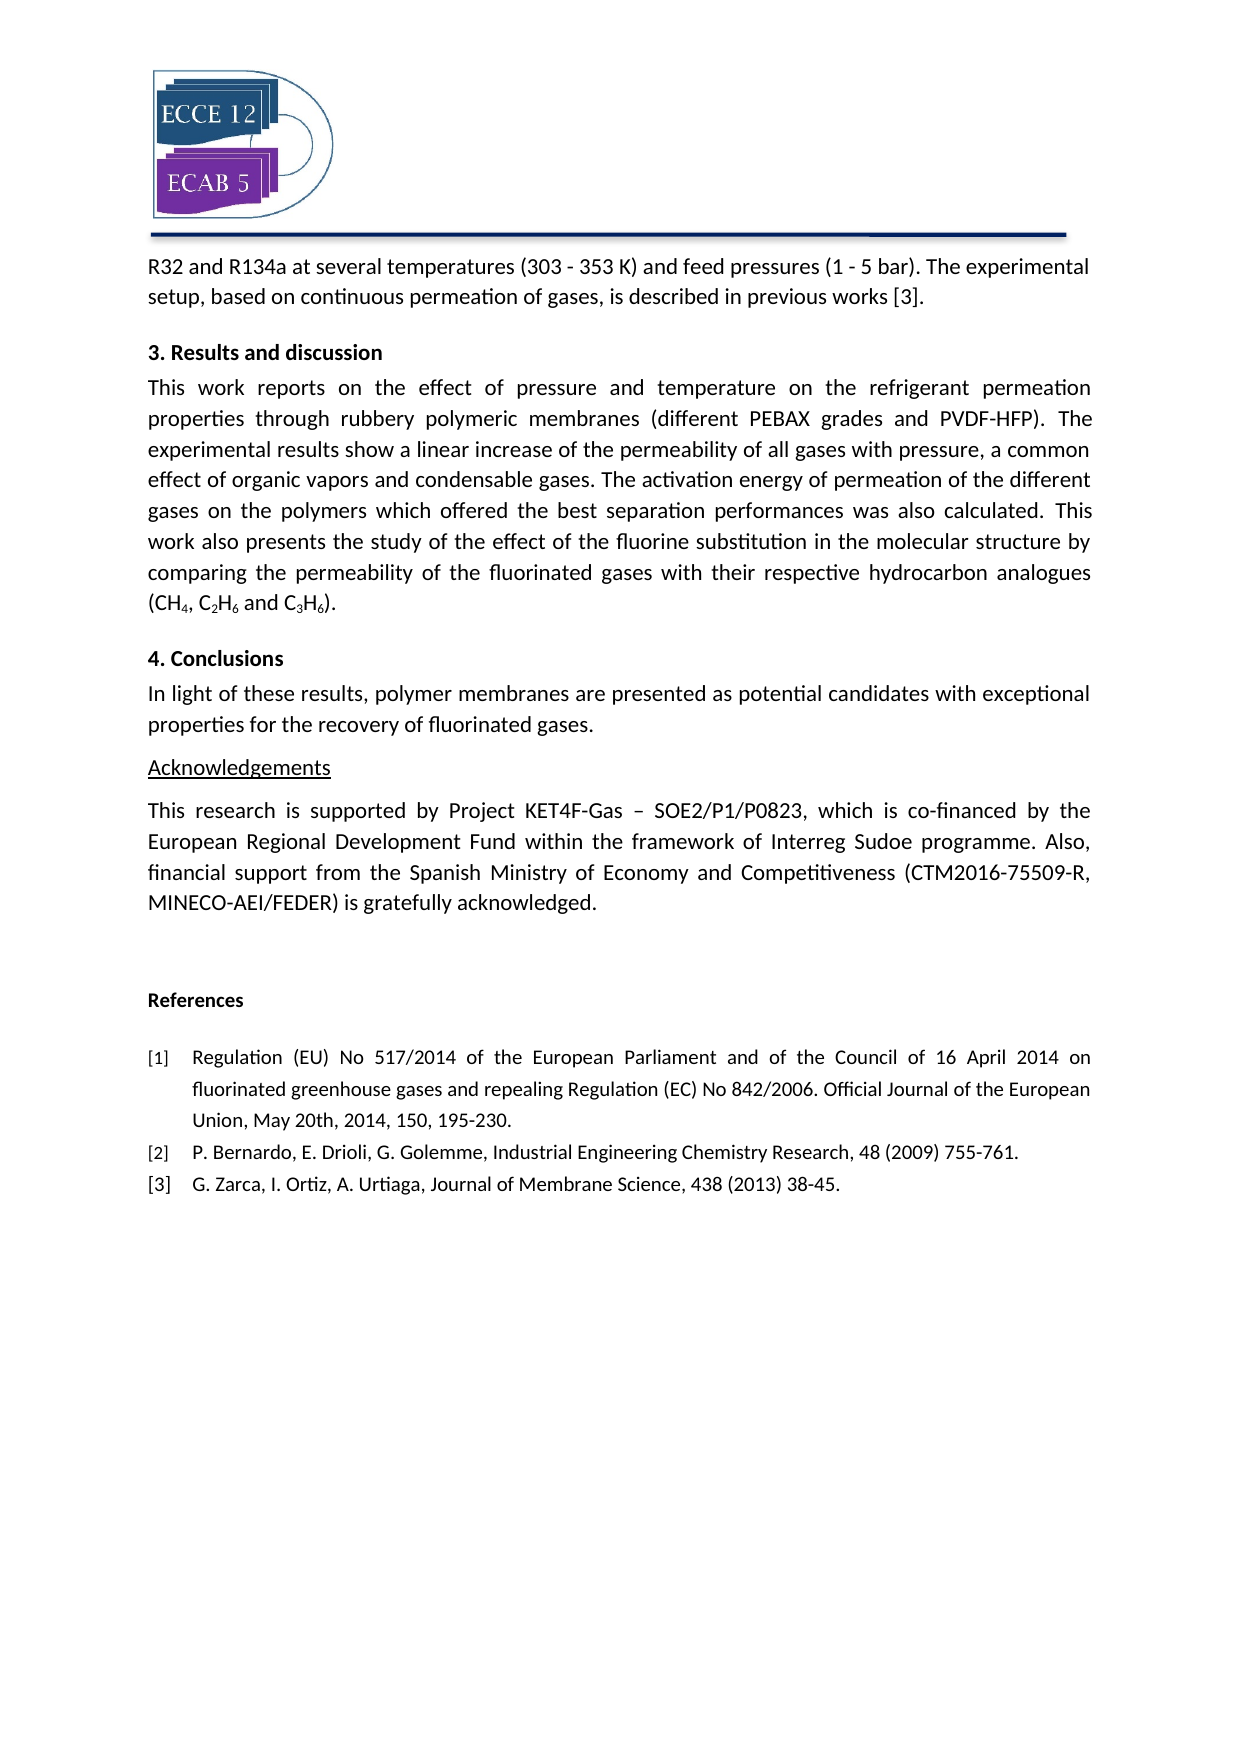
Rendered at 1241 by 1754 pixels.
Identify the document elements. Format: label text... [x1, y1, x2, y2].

text [2] P. Bernardo, E. Drioli, G. Golemme, Industrial Engineering Chemistry Research, 48 (2009) 755-761. [148, 1139, 1092, 1165]
text In light of these results, polymer membranes are presented as potential candidates with exceptional properties for the recovery of fluorinated gases. [148, 679, 1092, 738]
text Acknowledgements [148, 753, 1092, 781]
text This research is supported by Project KET4F-Gas – SOE2/P1/P0823, which is co-financed by the European Regional Development Fund within the framework of Interreg Sudoe programme. Also, financial support from the Spanish Ministry of Economy and Competitiveness (CTM2016-75509-R, MINECO-AEI/FEDER) is gratefully acknowledged. [148, 796, 1092, 916]
text This work reports on the effect of pressure and temperature on the refrigerant permeation properties through rubbery polymeric membranes (different PEBAX grades and PVDF-HFP). The experimental results show a linear increase of the permeability of all gases with pressure, a common effect of organic vapors and condensable gases. The activation energy of permeation of the different gases on the polymers which offered the best separation performances was also calculated. This work also presents the study of the effect of the fluorine substitution in the molecular structure by comparing the permeability of the fluorinated gases with their respective hydrocarbon analogues (CH4, C2H6 and C3H6). [148, 373, 1092, 616]
text 4. Conclusions [148, 644, 1092, 672]
text [3] G. Zarca, I. Ortiz, A. Urtiaga, Journal of Membrane Science, 438 (2013) 38-45. [148, 1171, 1092, 1197]
text 3. Results and discussion [148, 338, 1092, 366]
text References [148, 987, 1092, 1013]
picture [152, 69, 334, 219]
text [1] Regulation (EU) No 517/2014 of the European Parliament and of the Council of 16 April 2014 on fluorinated greenhouse gases and repealing Regulation (EC) No 842/2006. Official Journal of the European Union, May 20th, 2014, 150, 195-230. [148, 1044, 1092, 1133]
